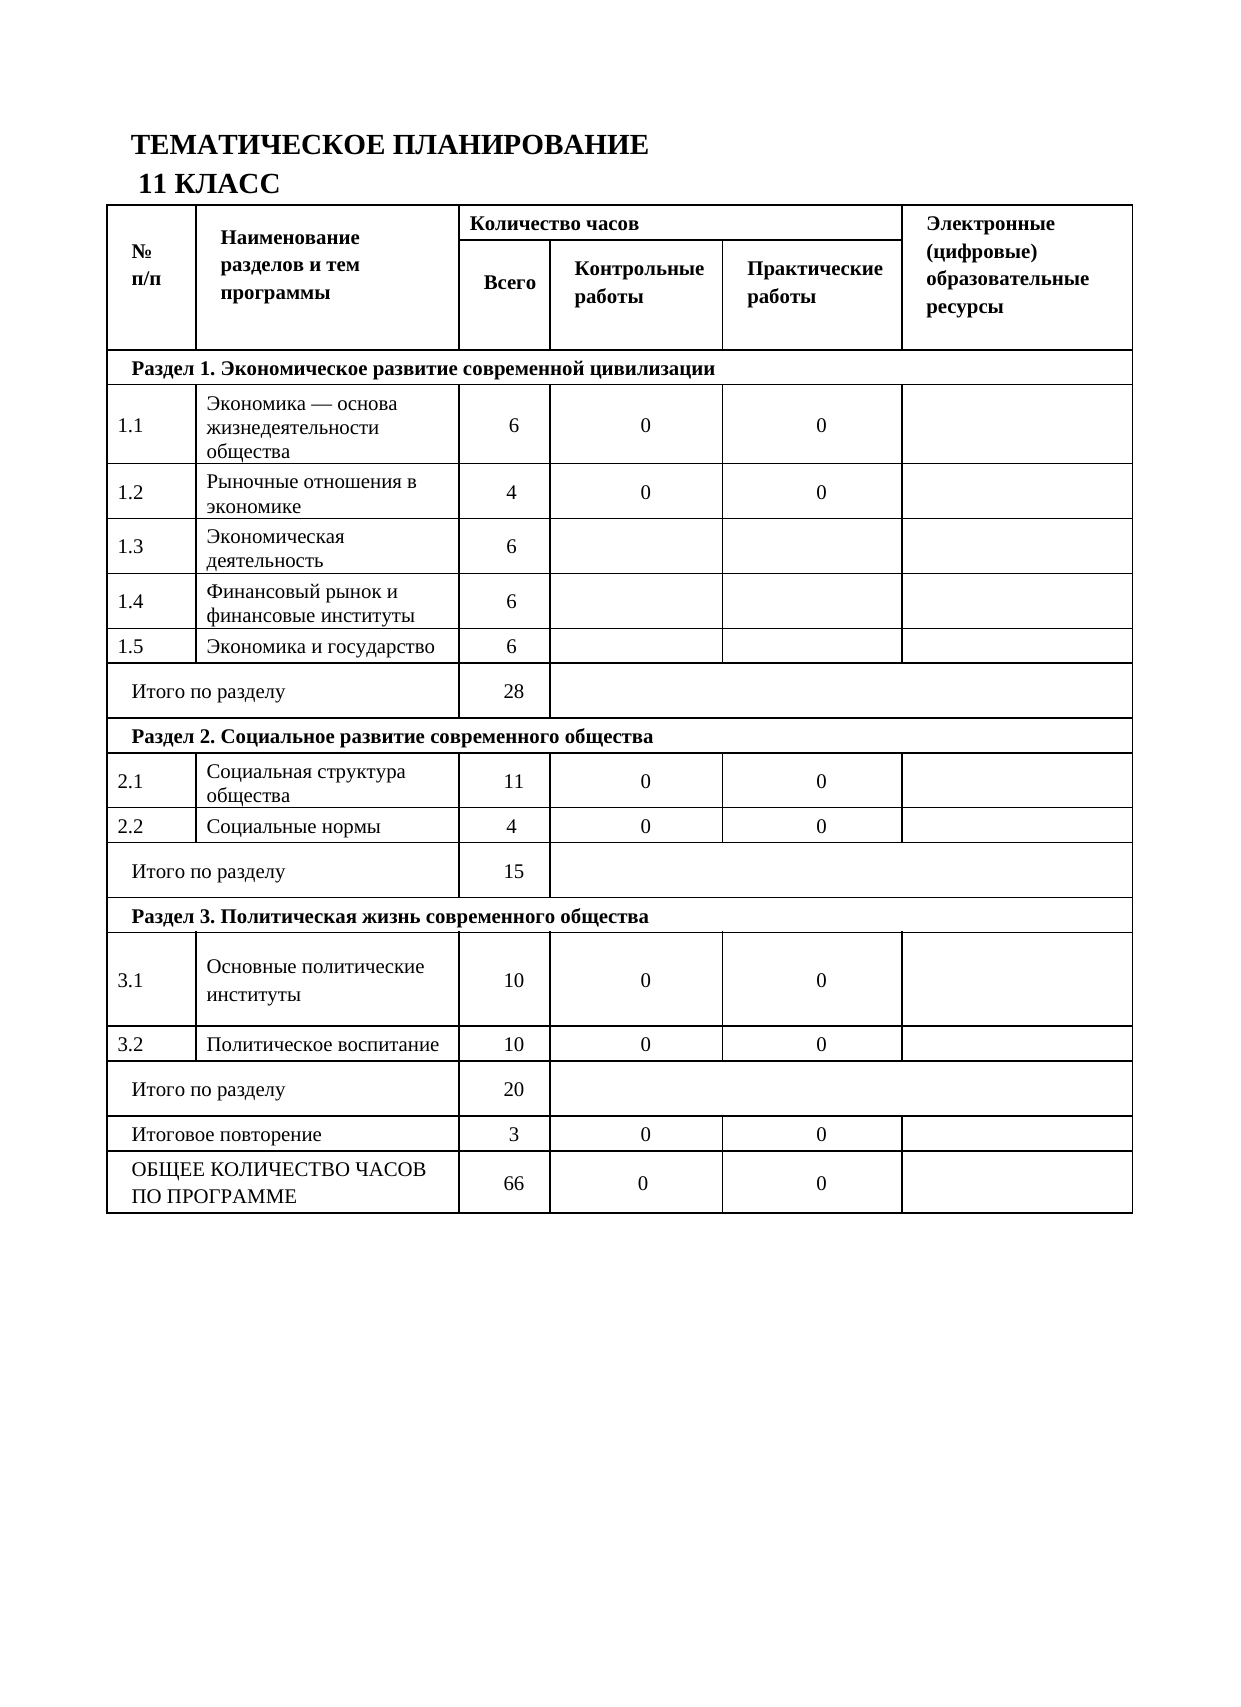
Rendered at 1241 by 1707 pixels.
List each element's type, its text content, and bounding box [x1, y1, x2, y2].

table_cell 0 [551, 933, 722, 1025]
table_cell [723, 519, 901, 572]
table_cell Практические работы [723, 241, 901, 349]
table_cell Итоговое повторение [108, 1117, 458, 1150]
table_cell 4 [460, 464, 549, 518]
table_cell 1.3 [108, 519, 195, 572]
table_cell 6 [460, 629, 549, 662]
table_cell 6 [460, 385, 549, 463]
table_cell Контрольные работы [551, 241, 722, 349]
table_cell 66 [460, 1152, 549, 1212]
table_cell [903, 464, 1132, 518]
table_cell Рыночные отношения в экономике [197, 464, 458, 518]
table_cell Социальная структура общества [197, 754, 458, 807]
table_cell [903, 385, 1132, 463]
table_cell 1.4 [108, 574, 195, 627]
table_cell 0 [723, 1117, 901, 1150]
table_cell 1.5 [108, 629, 195, 662]
table_cell [903, 1117, 1132, 1150]
table_cell [551, 1062, 1132, 1115]
table_cell Политическое воспитание [197, 1027, 458, 1060]
table_cell 6 [460, 519, 549, 572]
table_cell Итого по разделу [108, 1062, 458, 1115]
table_cell 3 [460, 1117, 549, 1150]
table_cell 3.1 [108, 933, 195, 1025]
table_cell Экономика и государство [197, 629, 458, 662]
table_cell Финансовый рынок и финансовые институты [197, 574, 458, 627]
table_cell ОБЩЕЕ КОЛИЧЕСТВО ЧАСОВ ПО ПРОГРАММЕ [108, 1152, 458, 1212]
table_cell [551, 843, 1132, 897]
table_cell 0 [723, 933, 901, 1025]
table_cell 0 [551, 808, 722, 842]
table_cell Итого по разделу [108, 664, 458, 717]
table_cell 1.1 [108, 385, 195, 463]
table_cell 10 [460, 933, 549, 1025]
table_cell Раздел 2. Социальное развитие современного общества [108, 719, 1132, 752]
table_cell 0 [551, 464, 722, 518]
table_cell 15 [460, 843, 549, 897]
table_cell Раздел 1. Экономическое развитие современной цивилизации [108, 351, 1132, 384]
table_cell Итого по разделу [108, 843, 458, 897]
table_cell [551, 664, 1132, 717]
table_cell 0 [723, 1152, 901, 1212]
table_cell 0 [551, 754, 722, 807]
table_cell 0 [551, 385, 722, 463]
table_cell 10 [460, 1027, 549, 1060]
table_header № п/п [108, 206, 195, 349]
table_cell 0 [723, 385, 901, 463]
table_cell 0 [723, 808, 901, 842]
table_header Наименование разделов и тем программы [197, 206, 458, 349]
table_cell 4 [460, 808, 549, 842]
table_cell 11 [460, 754, 549, 807]
table_cell [723, 629, 901, 662]
table_cell Экономическая деятельность [197, 519, 458, 572]
text 11 КЛАСС [131, 166, 1122, 199]
table_cell [903, 574, 1132, 627]
table_cell [903, 808, 1132, 842]
table_cell 0 [723, 464, 901, 518]
table_header Количество часов [460, 206, 901, 239]
table_header Электронные (цифровые) образовательные ресурсы [903, 206, 1132, 349]
table_cell 1.2 [108, 464, 195, 518]
table_cell 0 [723, 754, 901, 807]
table_cell [903, 519, 1132, 572]
table_cell 6 [460, 574, 549, 627]
table_cell 0 [551, 1027, 722, 1060]
table_cell [551, 574, 722, 627]
table_cell [723, 574, 901, 627]
table_cell [551, 519, 722, 572]
table_cell 2.2 [108, 808, 195, 842]
table_cell Социальные нормы [197, 808, 458, 842]
table_cell 0 [551, 1117, 722, 1150]
table_cell 0 [723, 1027, 901, 1060]
table_cell Основные политические институты [197, 933, 458, 1025]
table_cell 20 [460, 1062, 549, 1115]
table_cell 3.2 [108, 1027, 195, 1060]
table_cell 2.1 [108, 754, 195, 807]
table_cell [551, 629, 722, 662]
table_cell Раздел 3. Политическая жизнь современного общества [108, 898, 1132, 931]
table_cell 28 [460, 664, 549, 717]
text ТЕМАТИЧЕСКОЕ ПЛАНИРОВАНИЕ [131, 127, 1122, 161]
table_cell [903, 1152, 1132, 1212]
table_cell [903, 629, 1132, 662]
table_cell [903, 754, 1132, 807]
table_cell [903, 1027, 1132, 1060]
table_cell Всего [460, 241, 549, 349]
table_cell Экономика — основа жизнедеятельности общества [197, 385, 458, 463]
table_cell 0 [551, 1152, 722, 1212]
table_cell [903, 933, 1132, 1025]
